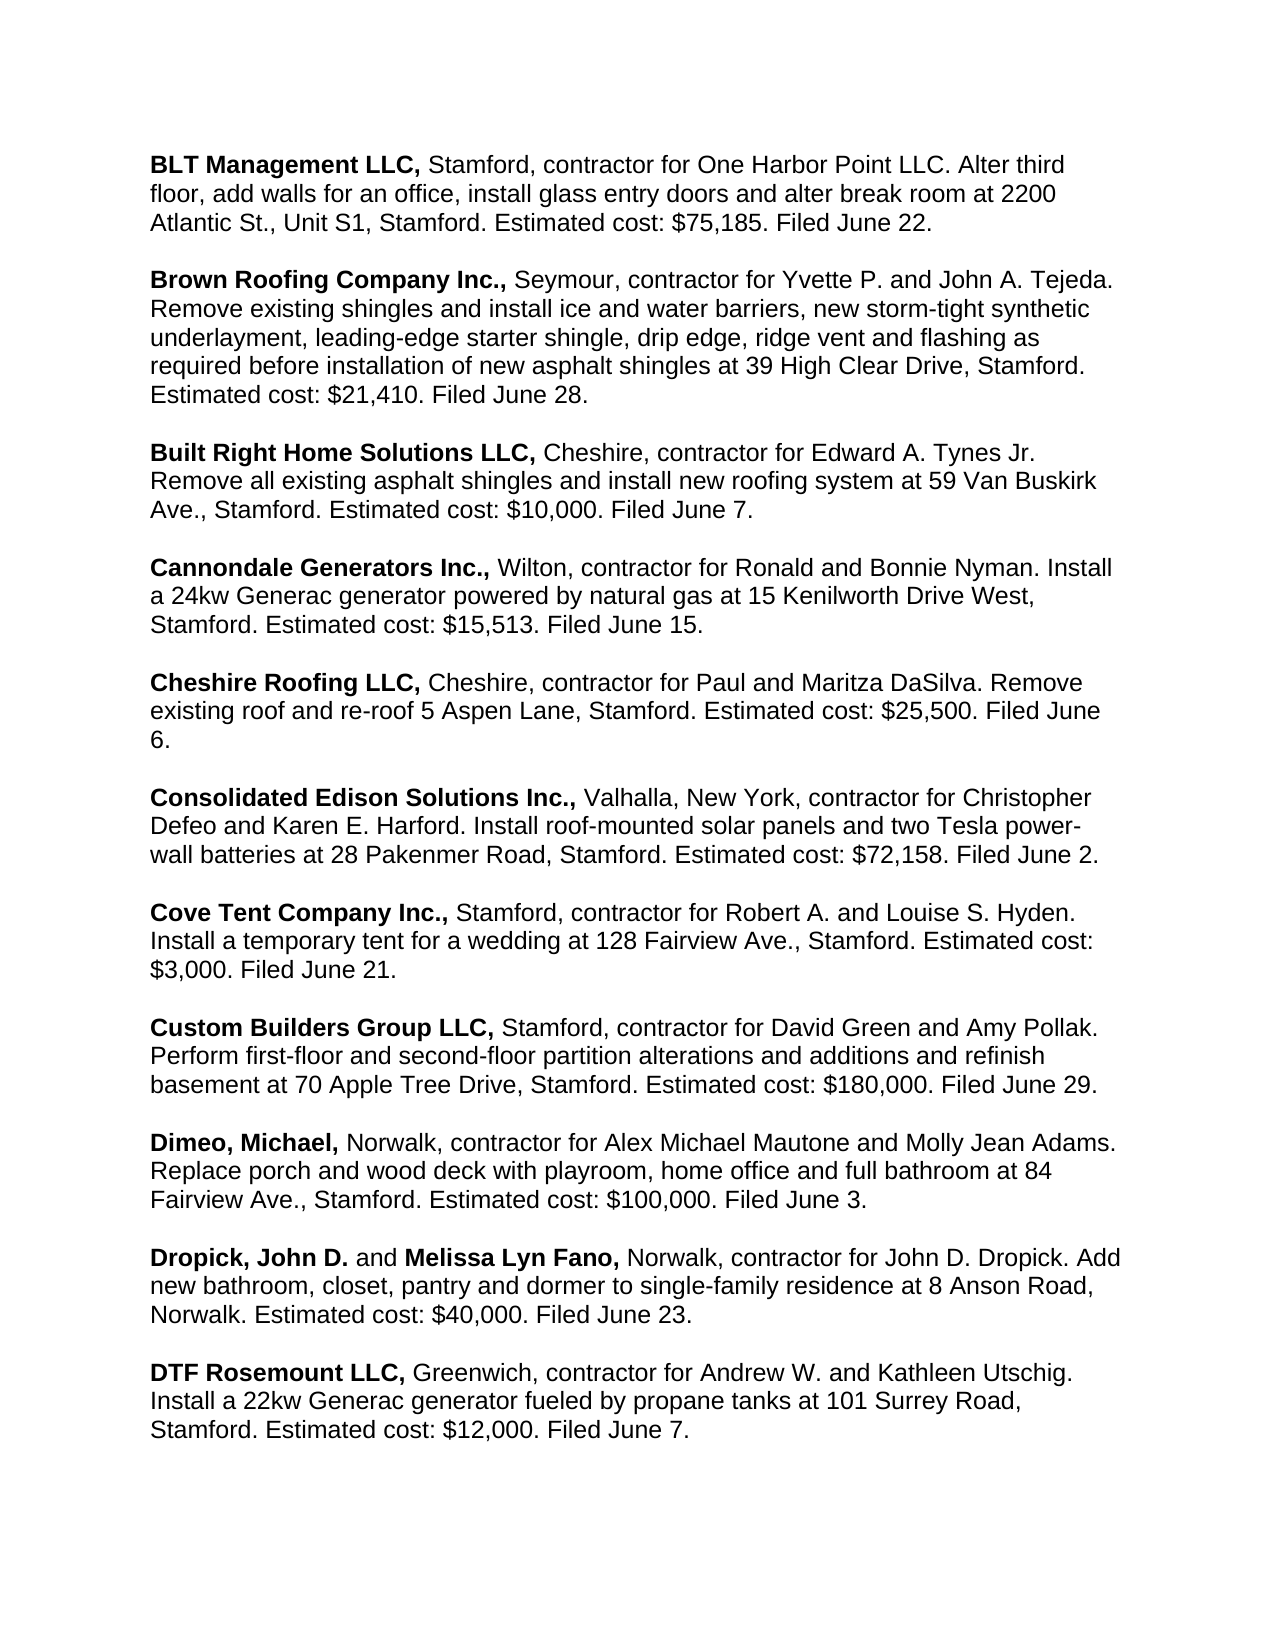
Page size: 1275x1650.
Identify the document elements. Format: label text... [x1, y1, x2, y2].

text BLT Management LLC, Stamford, contractor for One Harbor Point LLC. Alter third floor, add walls for an office, install glass entry doors and alter break room at 2200 Atlantic St., Unit S1, Stamford. Estimated cost: $75,185. Filed June 22. [150, 150, 1125, 236]
text Dropick, John D. and Melissa Lyn Fano, Norwalk, contractor for John D. Dropick. Add new bathroom, closet, pantry and dormer to single-family residence at 8 Anson Road, Norwalk. Estimated cost: $40,000. Filed June 23. [150, 1242, 1125, 1329]
text Cove Tent Company Inc., Stamford, contractor for Robert A. and Louise S. Hyden. Install a temporary tent for a wedding at 128 Fairview Ave., Stamford. Estimated cost: $3,000. Filed June 21. [150, 897, 1125, 984]
text Brown Roofing Company Inc., Seymour, contractor for Yvette P. and John A. Tejeda. Remove existing shingles and install ice and water barriers, new storm-tight synthetic underlayment, leading-edge starter shingle, drip edge, ridge vent and flashing as required before installation of new asphalt shingles at 39 High Clear Drive, Stamford. Estimated cost: $21,410. Filed June 28. [150, 265, 1125, 409]
text Cannondale Generators Inc., Wilton, contractor for Ronald and Bonnie Nyman. Install a 24kw Generac generator powered by natural gas at 15 Kenilworth Drive West, Stamford. Estimated cost: $15,513. Filed June 15. [150, 552, 1125, 639]
text Custom Builders Group LLC, Stamford, contractor for David Green and Amy Pollak. Perform first-floor and second-floor partition alterations and additions and refinish basement at 70 Apple Tree Drive, Stamford. Estimated cost: $180,000. Filed June 29. [150, 1012, 1125, 1099]
text Built Right Home Solutions LLC, Cheshire, contractor for Edward A. Tynes Jr. Remove all existing asphalt shingles and install new roofing system at 59 Van Buskirk Ave., Stamford. Estimated cost: $10,000. Filed June 7. [150, 437, 1125, 524]
text Dimeo, Michael, Norwalk, contractor for Alex Michael Mautone and Molly Jean Adams. Replace porch and wood deck with playroom, home office and full bathroom at 84 Fairview Ave., Stamford. Estimated cost: $100,000. Filed June 3. [150, 1127, 1125, 1214]
text Consolidated Edison Solutions Inc., Valhalla, New York, contractor for Christopher Defeo and Karen E. Harford. Install roof-mounted solar panels and two Tesla power-wall batteries at 28 Pakenmer Road, Stamford. Estimated cost: $72,158. Filed June 2. [150, 782, 1125, 869]
text Cheshire Roofing LLC, Cheshire, contractor for Paul and Maritza DaSilva. Remove existing roof and re-roof 5 Aspen Lane, Stamford. Estimated cost: $25,500. Filed June 6. [150, 667, 1125, 754]
text DTF Rosemount LLC, Greenwich, contractor for Andrew W. and Kathleen Utschig. Install a 22kw Generac generator fueled by propane tanks at 101 Surrey Road, Stamford. Estimated cost: $12,000. Filed June 7. [150, 1357, 1125, 1444]
